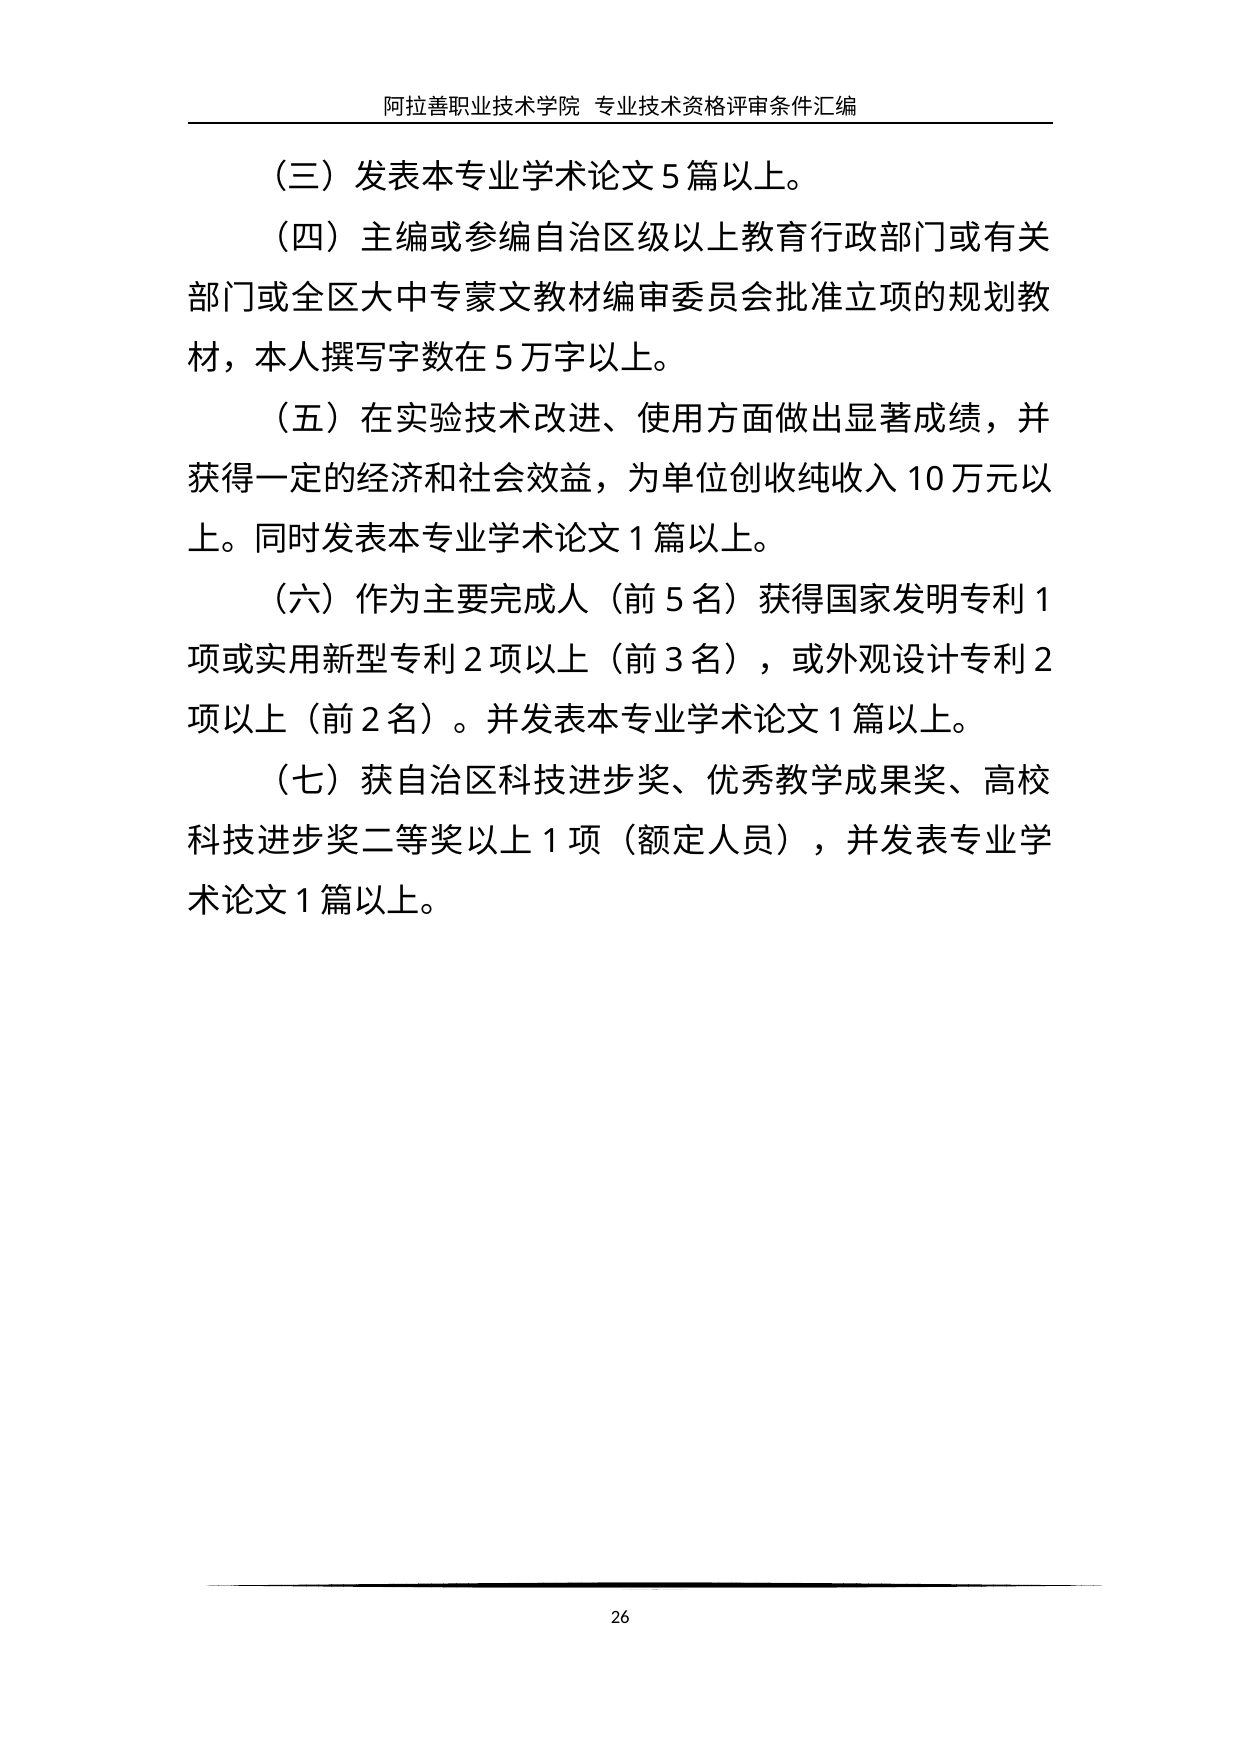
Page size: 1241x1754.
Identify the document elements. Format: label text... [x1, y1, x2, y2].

picture [206, 1581, 1104, 1590]
